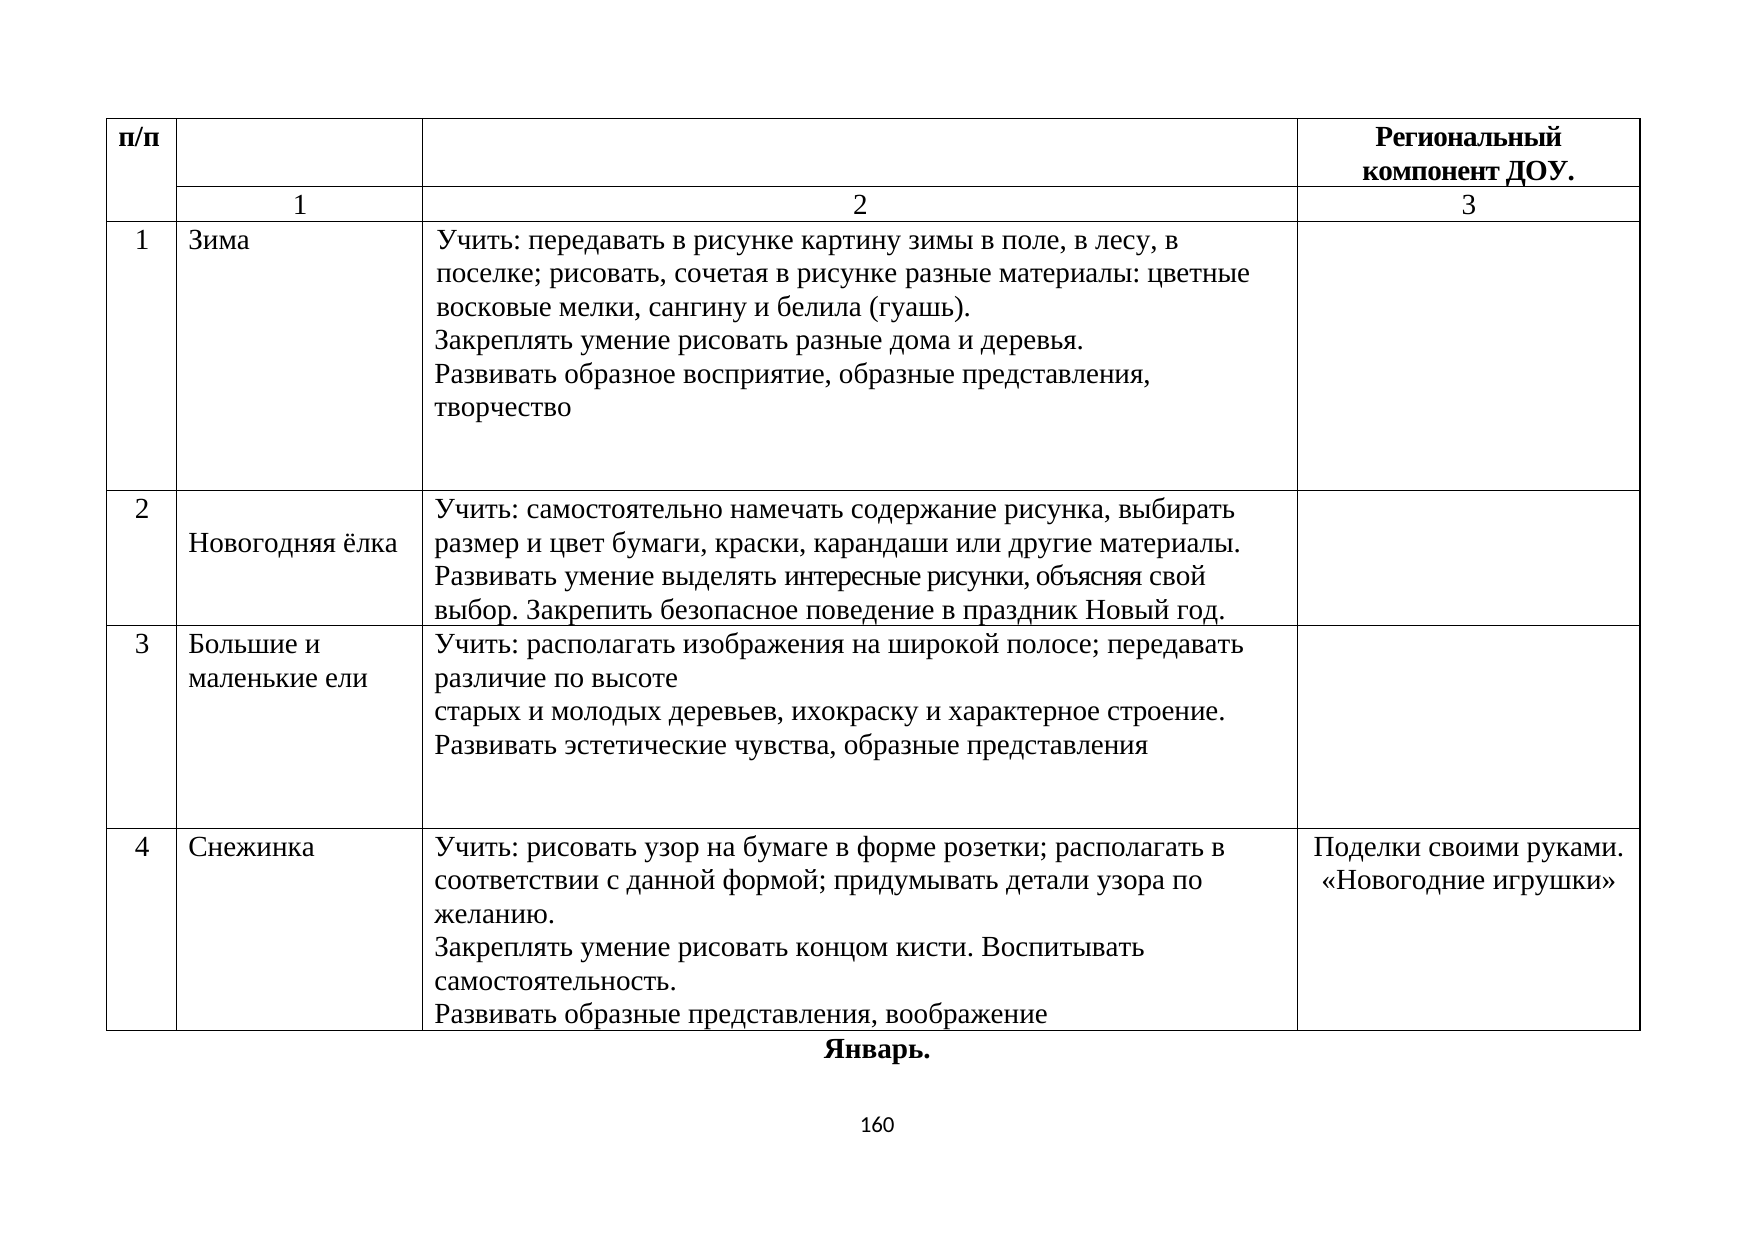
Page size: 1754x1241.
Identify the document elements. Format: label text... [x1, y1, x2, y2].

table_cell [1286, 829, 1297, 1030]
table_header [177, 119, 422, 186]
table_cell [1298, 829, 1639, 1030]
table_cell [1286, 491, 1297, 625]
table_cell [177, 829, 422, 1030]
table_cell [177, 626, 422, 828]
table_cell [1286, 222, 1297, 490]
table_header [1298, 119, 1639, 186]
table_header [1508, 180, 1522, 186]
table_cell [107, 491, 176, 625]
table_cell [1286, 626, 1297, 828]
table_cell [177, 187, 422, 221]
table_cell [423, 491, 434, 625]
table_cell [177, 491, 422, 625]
text Январь. [118, 1031, 1636, 1064]
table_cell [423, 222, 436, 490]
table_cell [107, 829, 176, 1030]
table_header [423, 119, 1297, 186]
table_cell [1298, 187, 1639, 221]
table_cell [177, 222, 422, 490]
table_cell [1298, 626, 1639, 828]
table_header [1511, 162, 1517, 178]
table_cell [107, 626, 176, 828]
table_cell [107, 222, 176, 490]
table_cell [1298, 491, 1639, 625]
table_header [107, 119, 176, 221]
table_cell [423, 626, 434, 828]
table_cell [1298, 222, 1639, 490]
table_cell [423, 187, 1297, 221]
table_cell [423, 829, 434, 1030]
